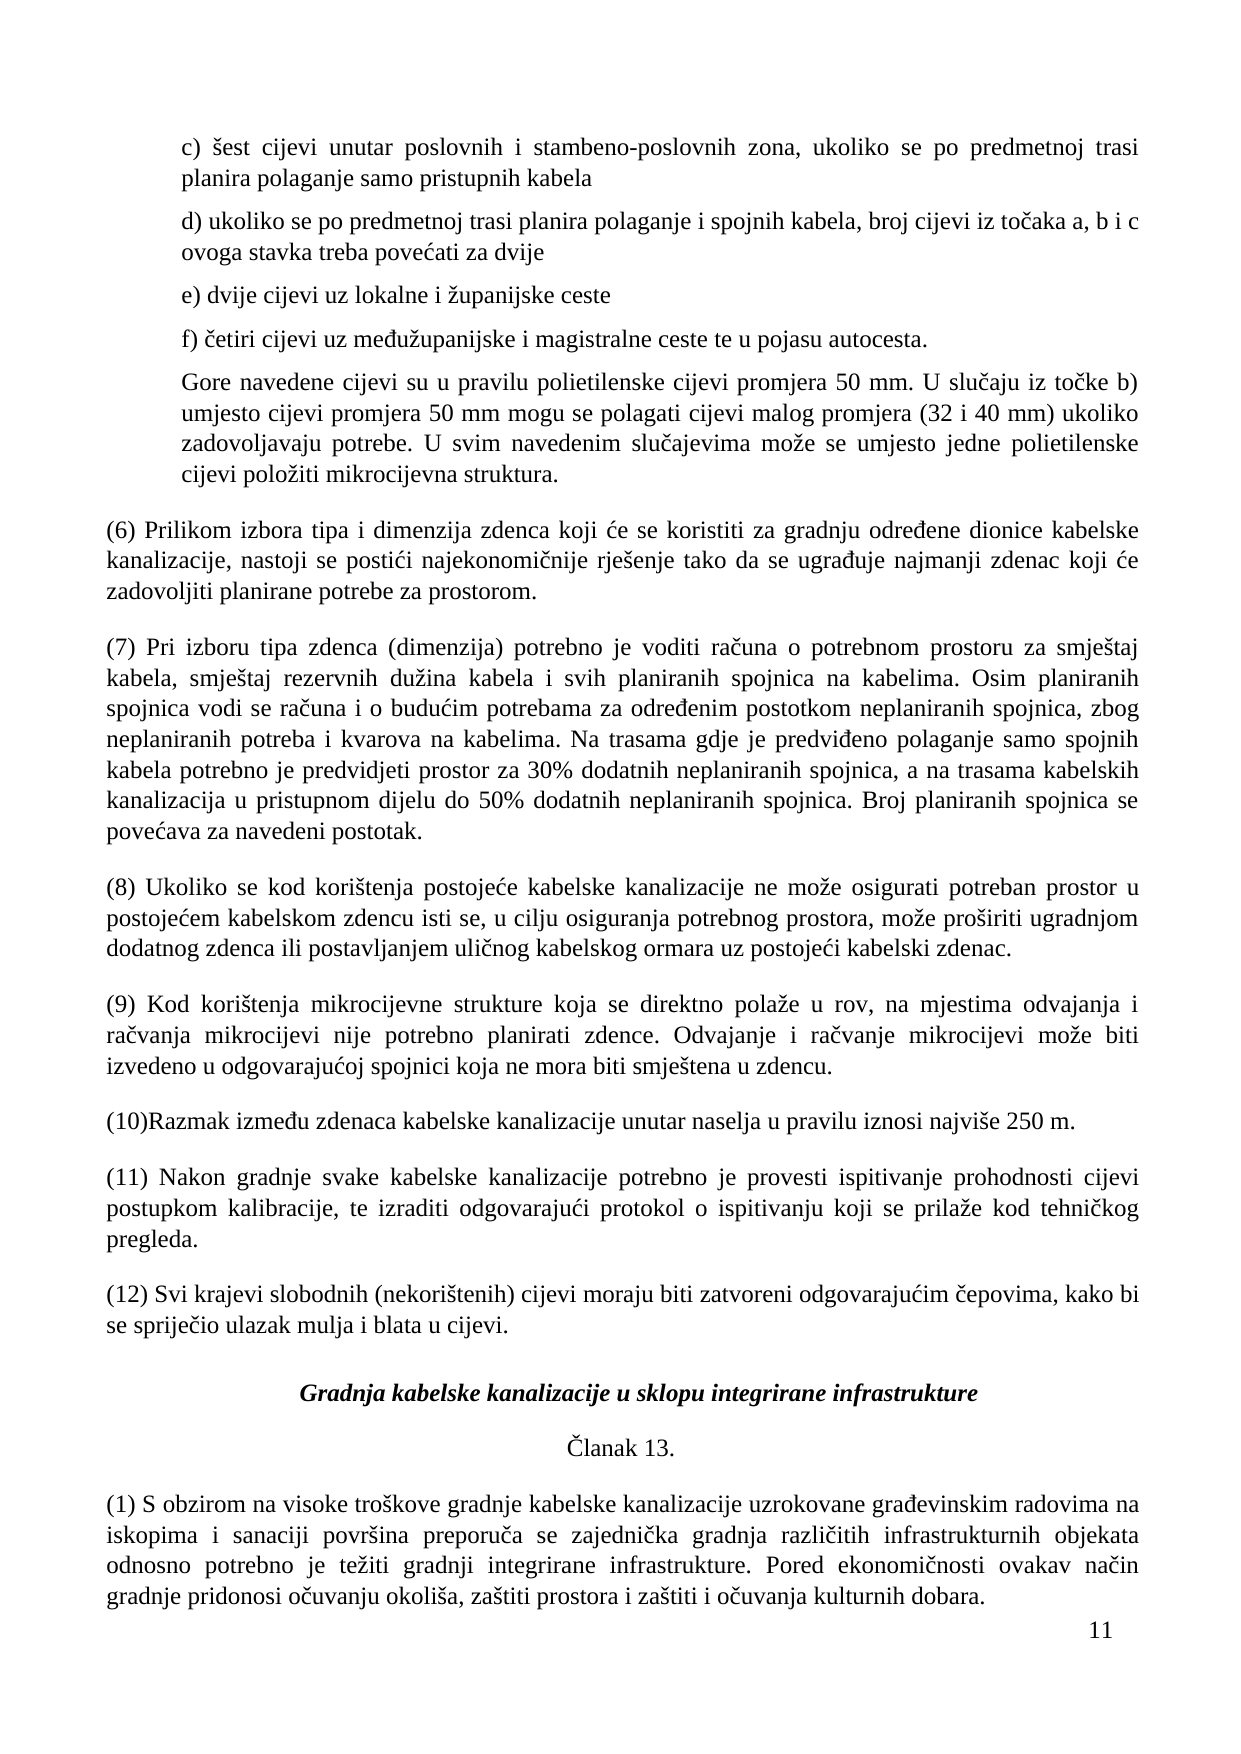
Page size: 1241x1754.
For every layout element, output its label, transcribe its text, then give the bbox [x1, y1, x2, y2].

text (9) Kod korištenja mikrocijevne strukture koja se direktno polaže u rov, na mjestima odvajanja i račvanja mikrocijevi nije potrebno planirati zdence. Odvajanje i račvanje mikrocijevi može biti izvedeno u odgovarajućoj spojnici koja ne mora biti smještena u zdencu. [106, 989, 1140, 1079]
text (8) Ukoliko se kod korištenja postojeće kabelske kanalizacije ne može osigurati potreban prostor u postojećem kabelskom zdencu isti se, u cilju osiguranja potrebnog prostora, može proširiti ugradnjom dodatnog zdenca ili postavljanjem uličnog kabelskog ormara uz postojeći kabelski zdenac. [106, 872, 1140, 962]
text d) ukoliko se po predmetnoj trasi planira polaganje i spojnih kabela, broj cijevi iz točaka a, b i c ovoga stavka treba povećati za dvije [181, 206, 1140, 266]
text c) šest cijevi unutar poslovnih i stambeno-poslovnih zona, ukoliko se po predmetnoj trasi planira polaganje samo pristupnih kabela [181, 132, 1140, 192]
text (12) Svi krajevi slobodnih (nekorištenih) cijevi moraju biti zatvoreni odgovarajućim čepovima, kako bi se spriječio ulazak mulja i blata u cijevi. [106, 1279, 1140, 1339]
text (10)Razmak između zdenaca kabelske kanalizacije unutar naselja u pravilu iznosi najviše 250 m. [106, 1106, 1140, 1135]
text (11) Nakon gradnje svake kabelske kanalizacije potrebno je provesti ispitivanje prohodnosti cijevi postupkom kalibracije, te izraditi odgovarajući protokol o ispitivanju koji se prilaže kod tehničkog pregleda. [106, 1162, 1140, 1252]
text (7) Pri izboru tipa zdenca (dimenzija) potrebno je voditi računa o potrebnom prostoru za smještaj kabela, smještaj rezervnih dužina kabela i svih planiranih spojnica na kabelima. Osim planiranih spojnica vodi se računa i o budućim potrebama za određenim postotkom neplaniranih spojnica, zbog neplaniranih potreba i kvarova na kabelima. Na trasama gdje je predviđeno polaganje samo spojnih kabela potrebno je predvidjeti prostor za 30% dodatnih neplaniranih spojnica, a na trasama kabelskih kanalizacija u pristupnom dijelu do 50% dodatnih neplaniranih spojnica. Broj planiranih spojnica se povećava za navedeni postotak. [106, 632, 1140, 845]
subtitle Gradnja kabelske kanalizacije u sklopu integrirane infrastrukture [292, 1378, 986, 1407]
text (6) Prilikom izbora tipa i dimenzija zdenca koji će se koristiti za gradnju određene dionice kabelske kanalizacije, nastoji se postići najekonomičnije rješenje tako da se ugrađuje najmanji zdenac koji će zadovoljiti planirane potrebe za prostorom. [106, 515, 1140, 605]
text Članak 13. [106, 1433, 1135, 1462]
text Gore navedene cijevi su u pravilu polietilenske cijevi promjera 50 mm. U slučaju iz točke b) umjesto cijevi promjera 50 mm mogu se polagati cijevi malog promjera (32 i 40 mm) ukoliko zadovoljavaju potrebe. U svim navedenim slučajevima može se umjesto jedne polietilenske cijevi položiti mikrocijevna struktura. [181, 367, 1140, 488]
text e) dvije cijevi uz lokalne i županijske ceste [181, 280, 1140, 309]
text f) četiri cijevi uz međužupanijske i magistralne ceste te u pojasu autocesta. [181, 324, 1140, 352]
text (1) S obzirom na visoke troškove gradnje kabelske kanalizacije uzrokovane građevinskim radovima na iskopima i sanaciji površina preporuča se zajednička gradnja različitih infrastrukturnih objekata odnosno potrebno je težiti gradnji integrirane infrastrukture. Pored ekonomičnosti ovakav način gradnje pridonosi očuvanju okoliša, zaštiti prostora i zaštiti i očuvanja kulturnih dobara. [106, 1489, 1140, 1610]
